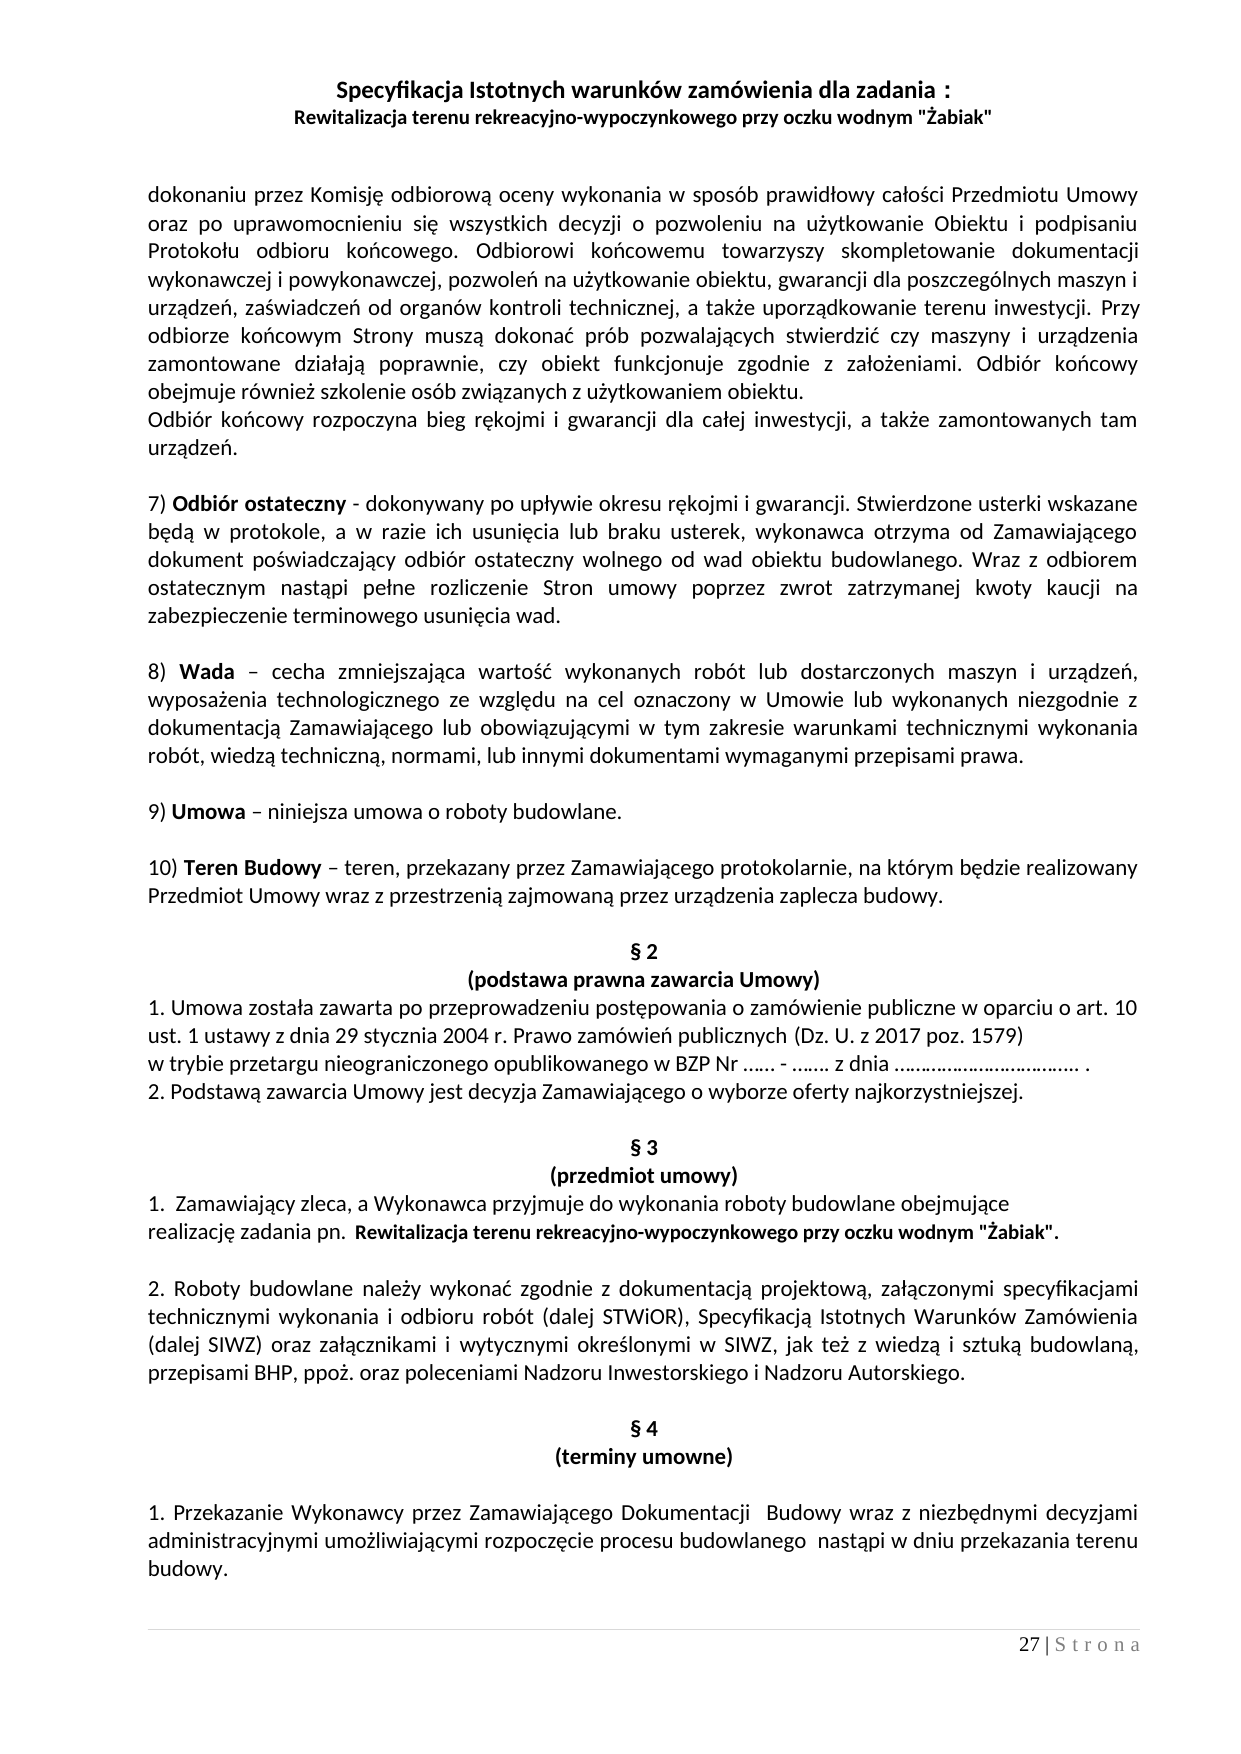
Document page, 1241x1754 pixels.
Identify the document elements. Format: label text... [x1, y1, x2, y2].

text § 4 [148, 1414, 1140, 1442]
text 10) Teren Budowy – teren, przekazany przez Zamawiającego protokolarnie, na którym będzie realizowany Przedmiot Umowy wraz z przestrzenią zajmowaną przez urządzenia zaplecza budowy. [148, 853, 1140, 909]
text Odbiór końcowy rozpoczyna bieg rękojmi i gwarancji dla całej inwestycji, a także zamontowanych tam urządzeń. [148, 405, 1140, 461]
text realizację zadania pn. Rewitalizacja terenu rekreacyjno-wypoczynkowego przy oczku wodnym "Żabiak". [148, 1217, 1140, 1245]
text 1. Zamawiający zleca, a Wykonawca przyjmuje do wykonania roboty budowlane obejmujące [148, 1189, 1140, 1217]
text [148, 181, 1140, 405]
text (terminy umowne) [148, 1442, 1140, 1470]
text 8) Wada – cecha zmniejszająca wartość wykonanych robót lub dostarczonych maszyn i urządzeń, wyposażenia technologicznego ze względu na cel oznaczony w Umowie lub wykonanych niezgodnie z dokumentacją Zamawiającego lub obowiązującymi w tym zakresie warunkami technicznymi wykonania robót, wiedzą techniczną, normami, lub innymi dokumentami wymaganymi przepisami prawa. [148, 657, 1140, 769]
text 1. Umowa została zawarta po przeprowadzeniu postępowania o zamówienie publiczne w oparciu o art. 10 ust. 1 ustawy z dnia 29 stycznia 2004 r. Prawo zamówień publicznych (Dz. U. z 2017 poz. 1579) w trybie przetargu nieograniczonego opublikowanego w BZP Nr …… - ……. z dnia …………………………….. . [148, 993, 1140, 1077]
text (przedmiot umowy) [148, 1161, 1140, 1189]
text 9) Umowa – niniejsza umowa o roboty budowlane. [148, 797, 1140, 825]
text § 3 [148, 1133, 1140, 1161]
text 2. Roboty budowlane należy wykonać zgodnie z dokumentacją projektową, załączonymi specyfikacjami technicznymi wykonania i odbioru robót (dalej STWiOR), Specyfikacją Istotnych Warunków Zamówienia (dalej SIWZ) oraz załącznikami i wytycznymi określonymi w SIWZ, jak też z wiedzą i sztuką budowlaną, przepisami BHP, ppoż. oraz poleceniami Nadzoru Inwestorskiego i Nadzoru Autorskiego. [148, 1274, 1140, 1386]
text 1. Przekazanie Wykonawcy przez Zamawiającego Dokumentacji Budowy wraz z niezbędnymi decyzjami administracyjnymi umożliwiającymi rozpoczęcie procesu budowlanego nastąpi w dniu przekazania terenu budowy. [148, 1498, 1140, 1582]
text (podstawa prawna zawarcia Umowy) [148, 965, 1140, 993]
text 2. Podstawą zawarcia Umowy jest decyzja Zamawiającego o wyborze oferty najkorzystniejszej. [148, 1077, 1140, 1105]
text § 2 [148, 937, 1140, 965]
text 7) Odbiór ostateczny - dokonywany po upływie okresu rękojmi i gwarancji. Stwierdzone usterki wskazane będą w protokole, a w razie ich usunięcia lub braku usterek, wykonawca otrzyma od Zamawiającego dokument poświadczający odbiór ostateczny wolnego od wad obiektu budowlanego. Wraz z odbiorem ostatecznym nastąpi pełne rozliczenie Stron umowy poprzez zwrot zatrzymanej kwoty kaucji na zabezpieczenie terminowego usunięcia wad. [148, 489, 1140, 629]
